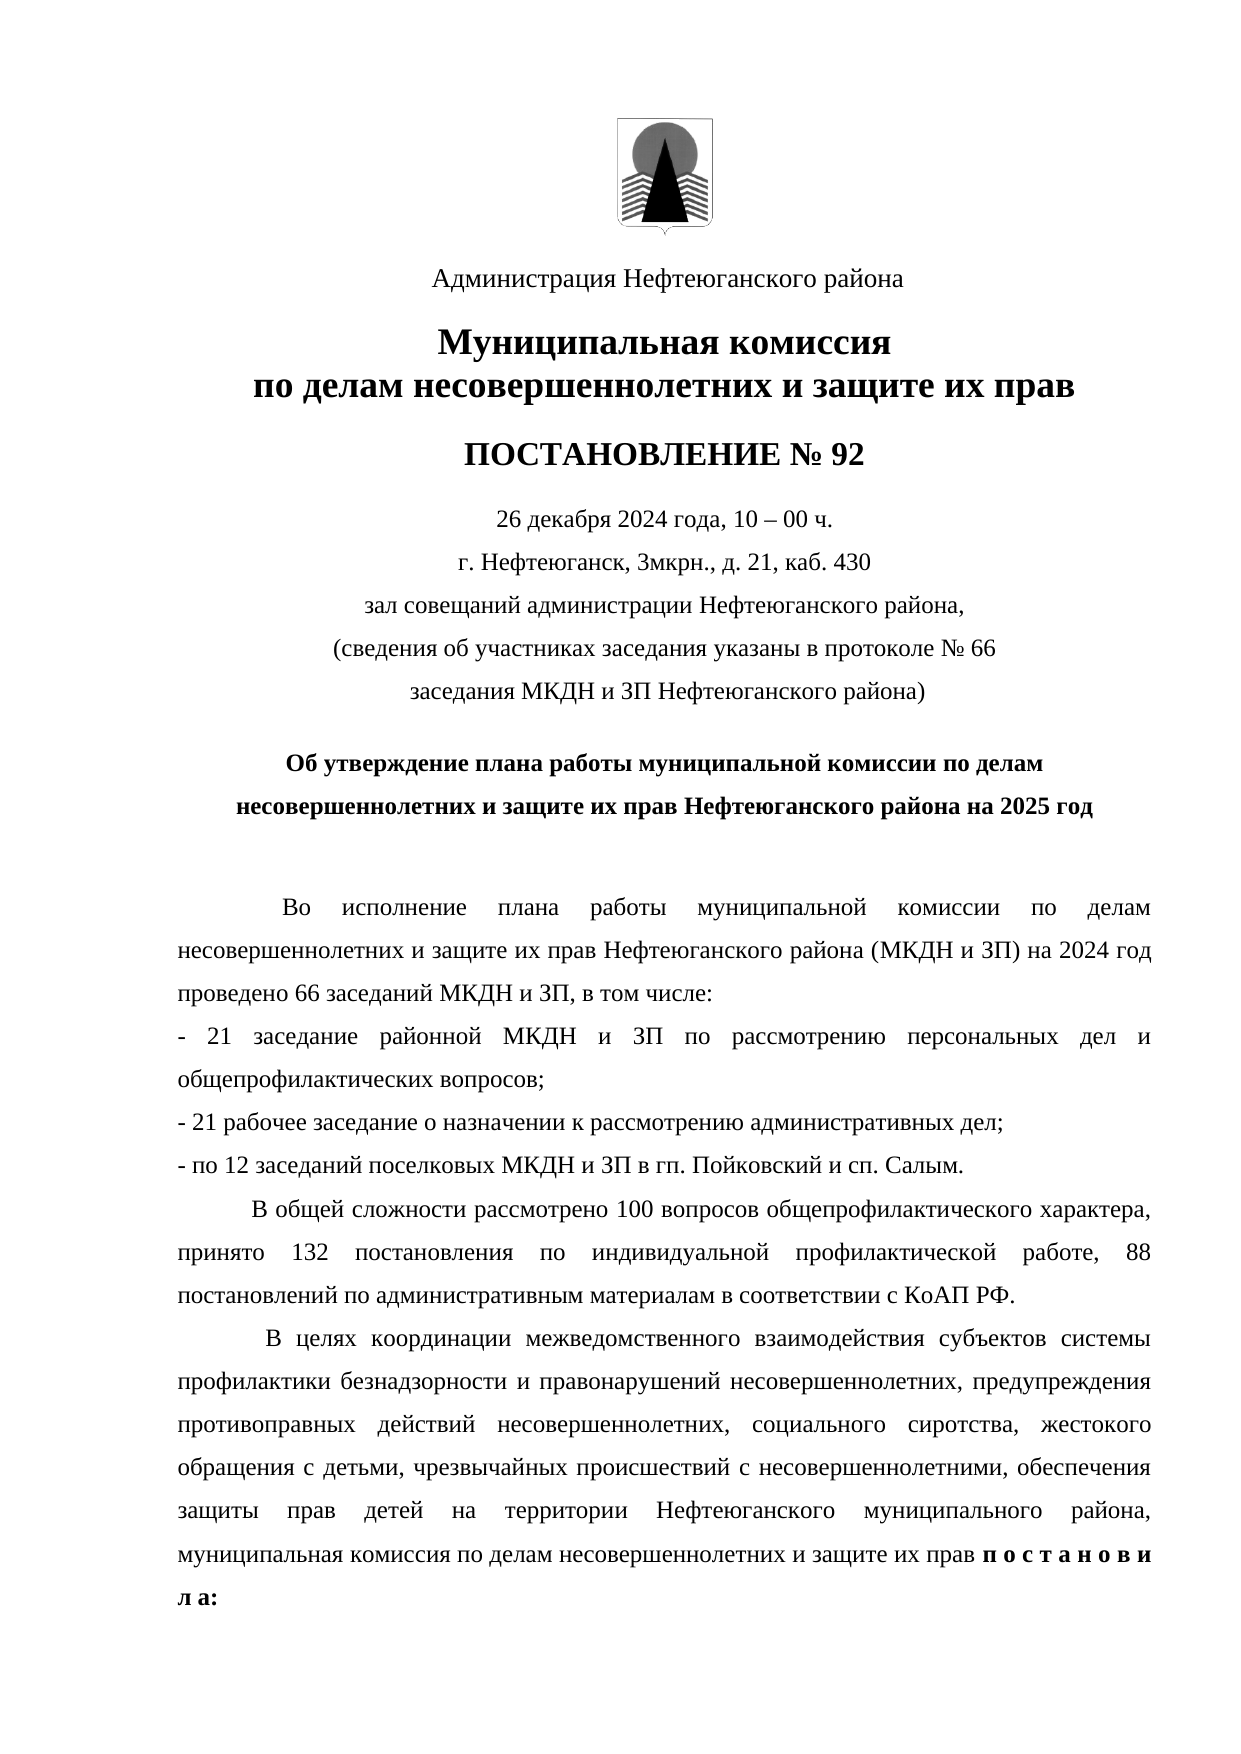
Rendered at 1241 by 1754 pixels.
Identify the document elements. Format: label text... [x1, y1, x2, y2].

text В целях координации межведомственного взаимодействия субъектов системы профилактики безнадзорности и правонарушений несовершеннолетних, предупреждения противоправных действий несовершеннолетних, социального сиротства, жестокого обращения с детьми, чрезвычайных происшествий с несовершеннолетними, обеспечения защиты прав детей на территории Нефтеюганского муниципального района, муниципальная комиссия по делам несовершеннолетних и защите их прав п о с т а н о в и л а: [177, 1323, 1152, 1611]
text - 21 рабочее заседание о назначении к рассмотрению административных дел; [177, 1107, 1152, 1136]
text по делам несовершеннолетних и защите их прав [177, 362, 1152, 405]
text 26 декабря 2024 года, 10 – 00 ч. [177, 504, 1152, 532]
text (сведения об участниках заседания указаны в протоколе № 66 [177, 633, 1152, 662]
text ПОСТАНОВЛЕНИЕ № 92 [177, 434, 1152, 472]
text заседания МКДН и ЗП Нефтеюганского района) [177, 676, 1152, 705]
text Во исполнение плана работы муниципальной комиссии по делам несовершеннолетних и защите их прав Нефтеюганского района (МКДН и ЗП) на 2024 год проведено 66 заседаний МКДН и ЗП, в том числе: [177, 892, 1152, 1007]
text - 21 заседание районной МКДН и ЗП по рассмотрению персональных дел и общепрофилактических вопросов; [177, 1021, 1152, 1093]
text В общей сложности рассмотрено 100 вопросов общепрофилактического характера, принято 132 постановления по индивидуальной профилактической работе, 88 постановлений по административным материалам в соответствии с КоАП РФ. [177, 1194, 1152, 1309]
text несовершеннолетних и защите их прав Нефтеюганского района на 2025 год [177, 791, 1152, 820]
text Об утверждение плана работы муниципальной комиссии по делам [177, 748, 1152, 777]
text Администрация Нефтеюганского района [177, 262, 1152, 293]
text зал совещаний администрации Нефтеюганского района, [177, 590, 1152, 619]
text Муниципальная комиссия [177, 319, 1152, 362]
text - по 12 заседаний поселковых МКДН и ЗП в гп. Пойковский и сп. Салым. [177, 1151, 1152, 1179]
text г. Нефтеюганск, 3мкрн., д. 21, каб. 430 [177, 547, 1152, 576]
